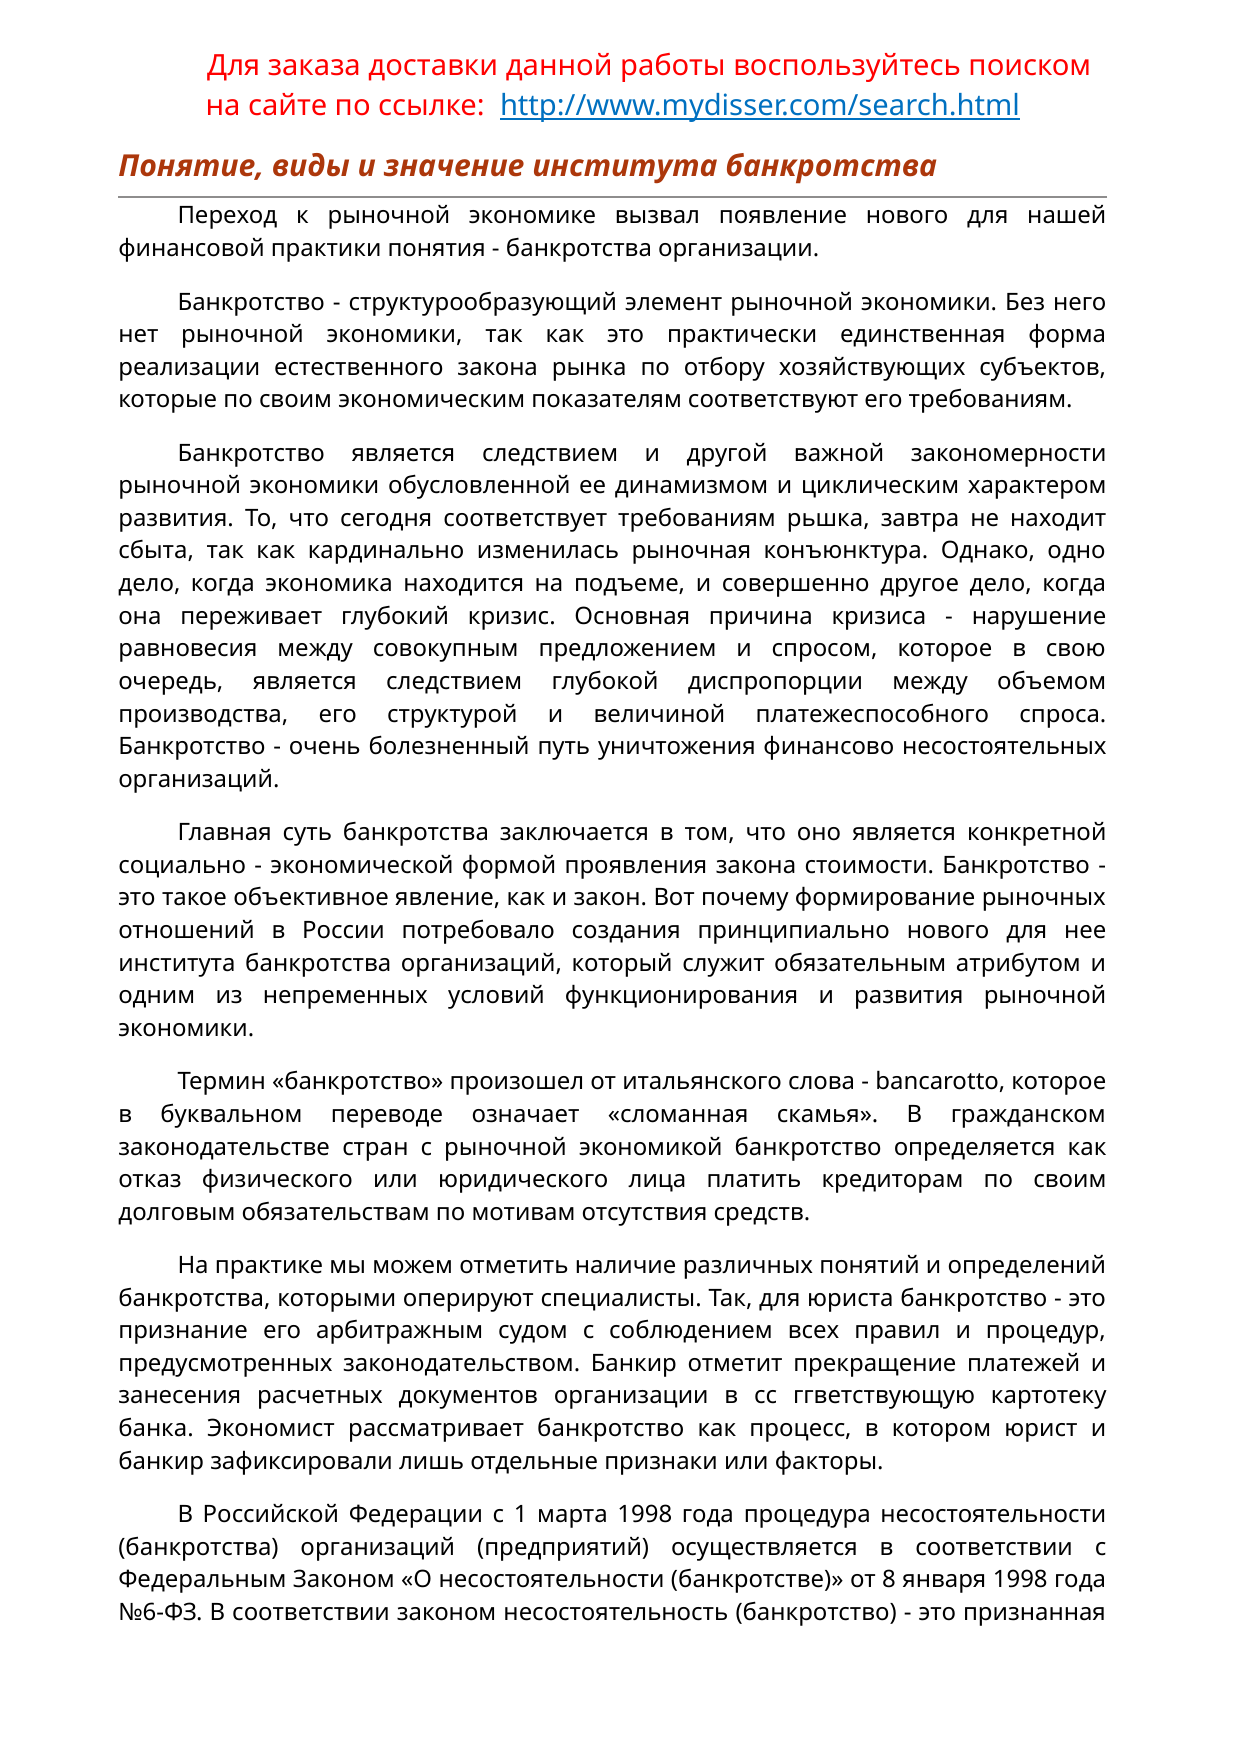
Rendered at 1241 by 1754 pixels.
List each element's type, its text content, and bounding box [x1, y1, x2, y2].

subtitle Понятие, виды и значение института банкротства [118, 144, 1107, 196]
